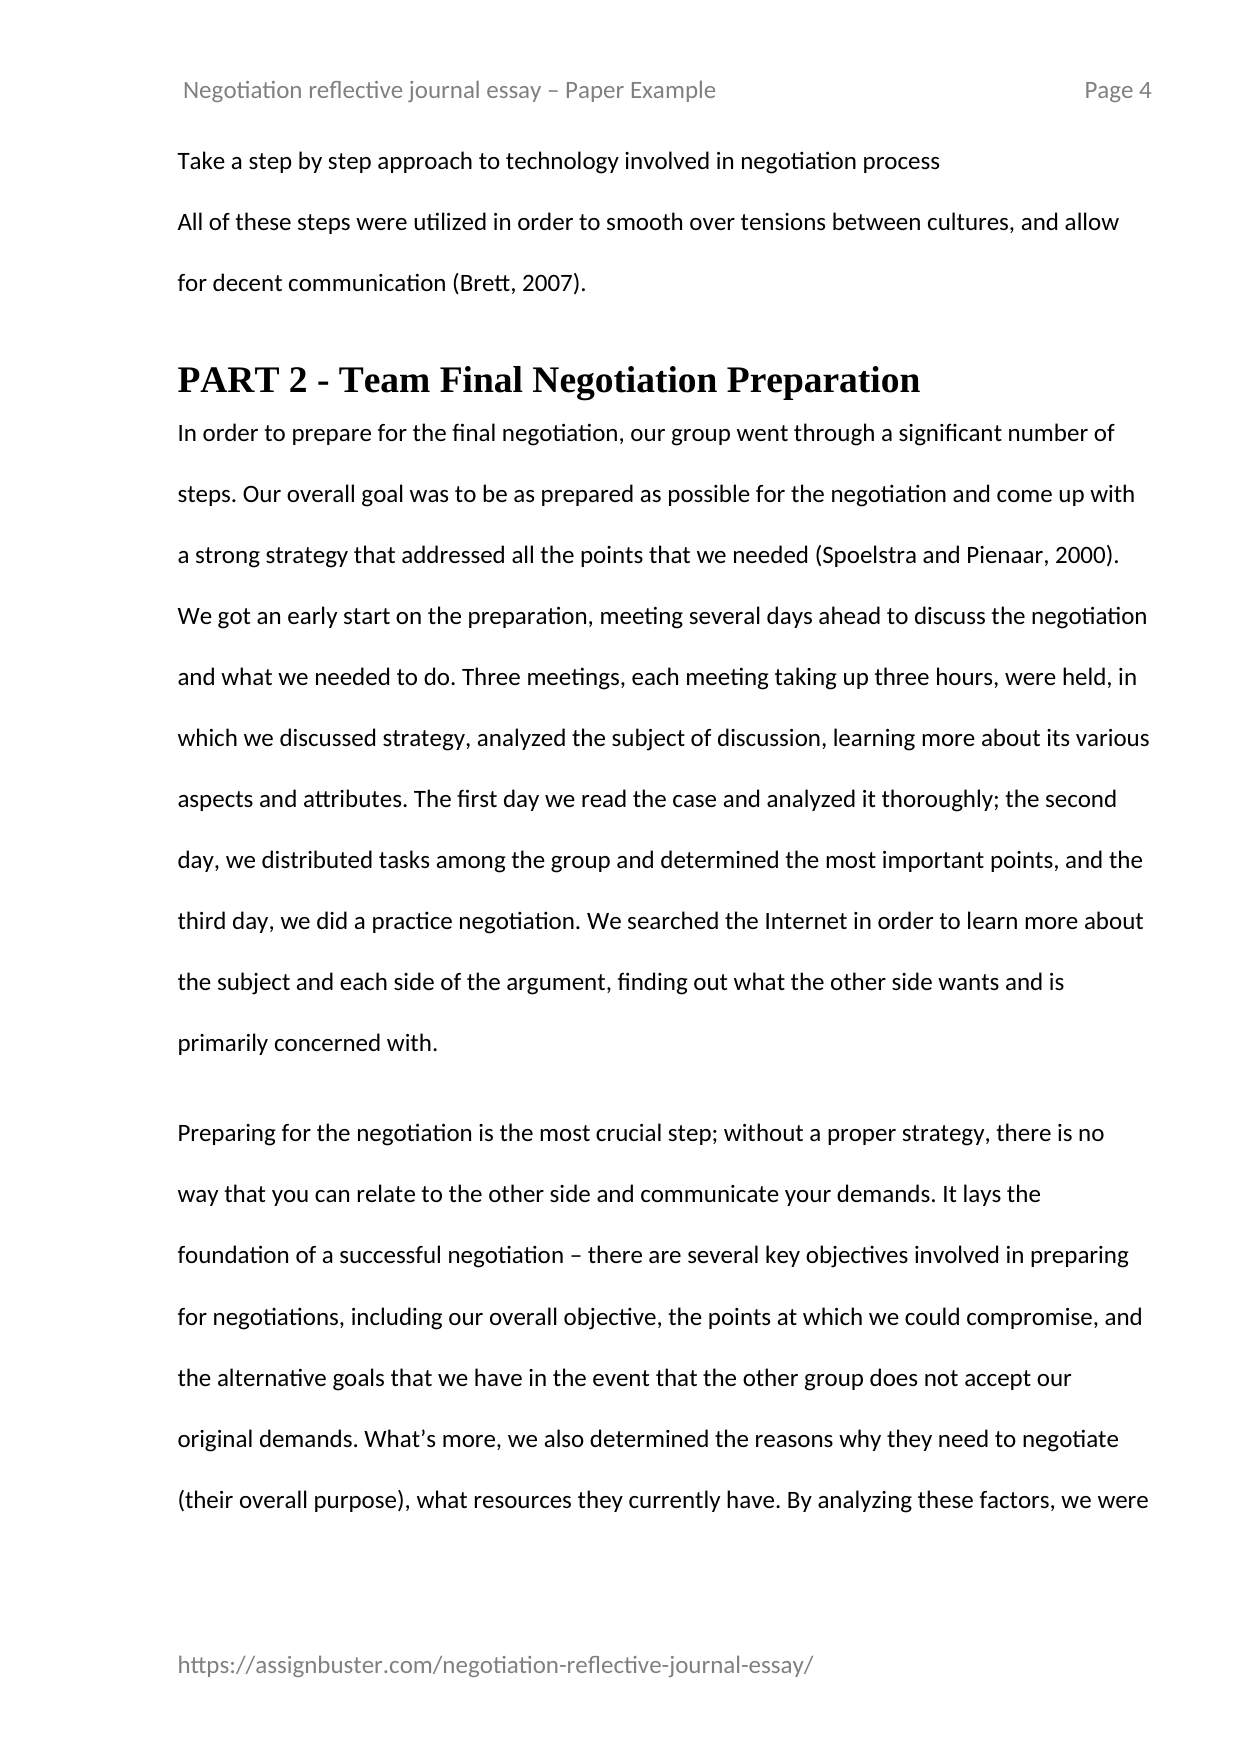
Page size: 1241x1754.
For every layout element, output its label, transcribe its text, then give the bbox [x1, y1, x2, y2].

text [177, 145, 1152, 298]
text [177, 1118, 1152, 1514]
text In order to prepare for the final negotiation, our group went through a significant number of steps. Our overall goal was to be as prepared as possible for the negotiation and come up with a strong strategy that addressed all the points that we needed (Spoelstra and Pienaar, 2000). We got an early start on the preparation, meeting several days ahead to discuss the negotiation and what we needed to do. Three meetings, each meeting taking up three hours, were held, in which we discussed strategy, analyzed the subject of discussion, learning more about its various aspects and attributes. The first day we read the case and analyzed it thoroughly; the second day, we distributed tasks among the group and determined the most important points, and the third day, we did a practice negotiation. We searched the Internet in order to learn more about the subject and each side of the argument, finding out what the other side wants and is primarily concerned with. [177, 417, 1152, 1058]
subtitle PART 2 - Team Final Negotiation Preparation [177, 358, 1152, 401]
